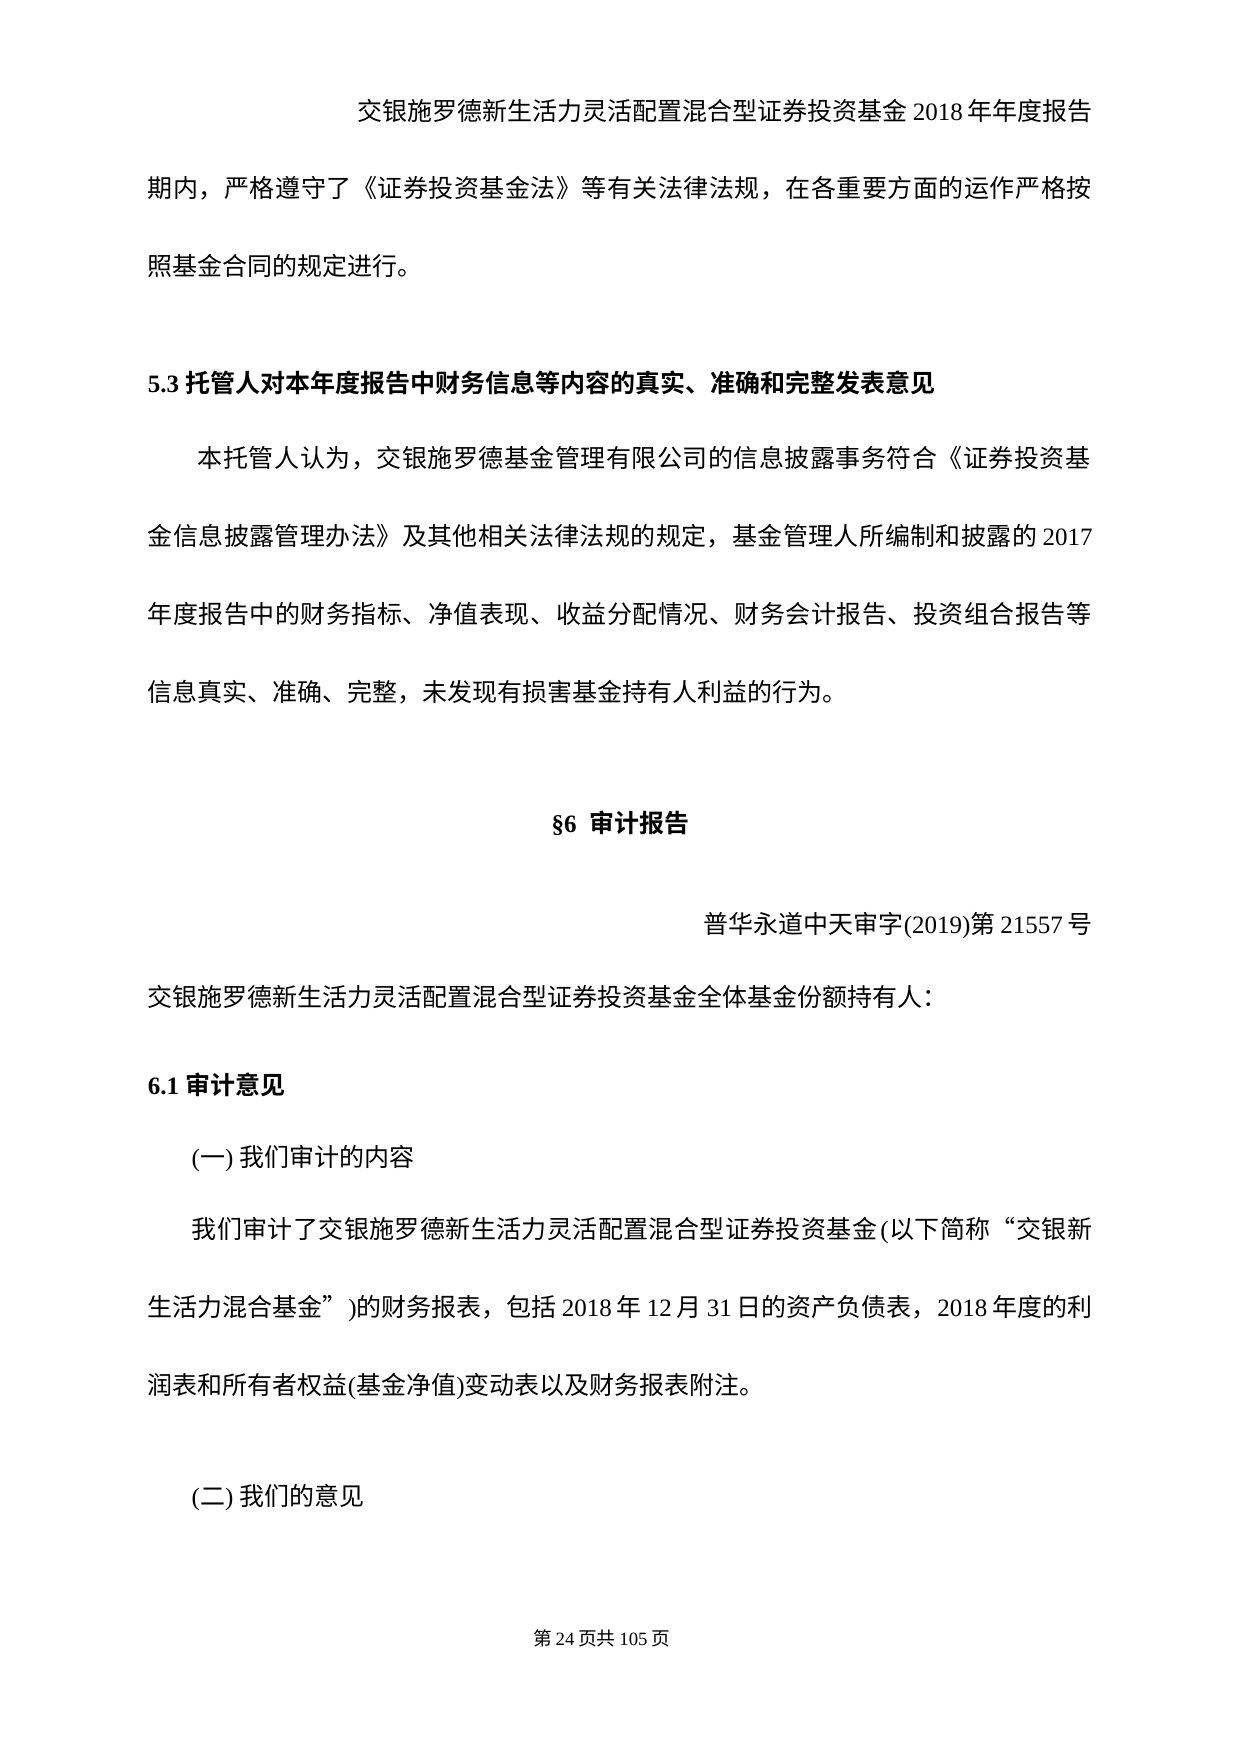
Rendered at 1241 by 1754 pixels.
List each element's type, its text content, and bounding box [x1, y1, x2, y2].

text 交银施罗德新生活力灵活配置混合型证券投资基金全体基金份额持有人： [148, 963, 1092, 1028]
subtitle 5.3 托管人对本年度报告中财务信息等内容的真实、准确和完整发表意见 [148, 349, 1092, 414]
text (二) 我们的意见 [148, 1462, 1092, 1527]
text 本托管人认为，交银施罗德基金管理有限公司的信息披露事务符合《证券投资基金信息披露管理办法》及其他相关法律法规的规定，基金管理人所编制和披露的2017年度报告中的财务指标、净值表现、收益分配情况、财务会计报告、投资组合报告等信息真实、准确、完整，未发现有损害基金持有人利益的行为。 [148, 424, 1092, 723]
text (一) 我们审计的内容 [148, 1123, 1092, 1188]
subtitle 6.1 审计意见 [148, 1051, 1092, 1116]
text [148, 154, 1092, 297]
text 我们审计了交银施罗德新生活力灵活配置混合型证券投资基金(以下简称“交银新生活力混合基金”)的财务报表，包括2018年12月31日的资产负债表，2018年度的利润表和所有者权益(基金净值)变动表以及财务报表附注。 [148, 1195, 1092, 1416]
text 普华永道中天审字(2019)第21557号 [148, 890, 1092, 955]
subtitle §6 审计报告 [148, 803, 1092, 840]
